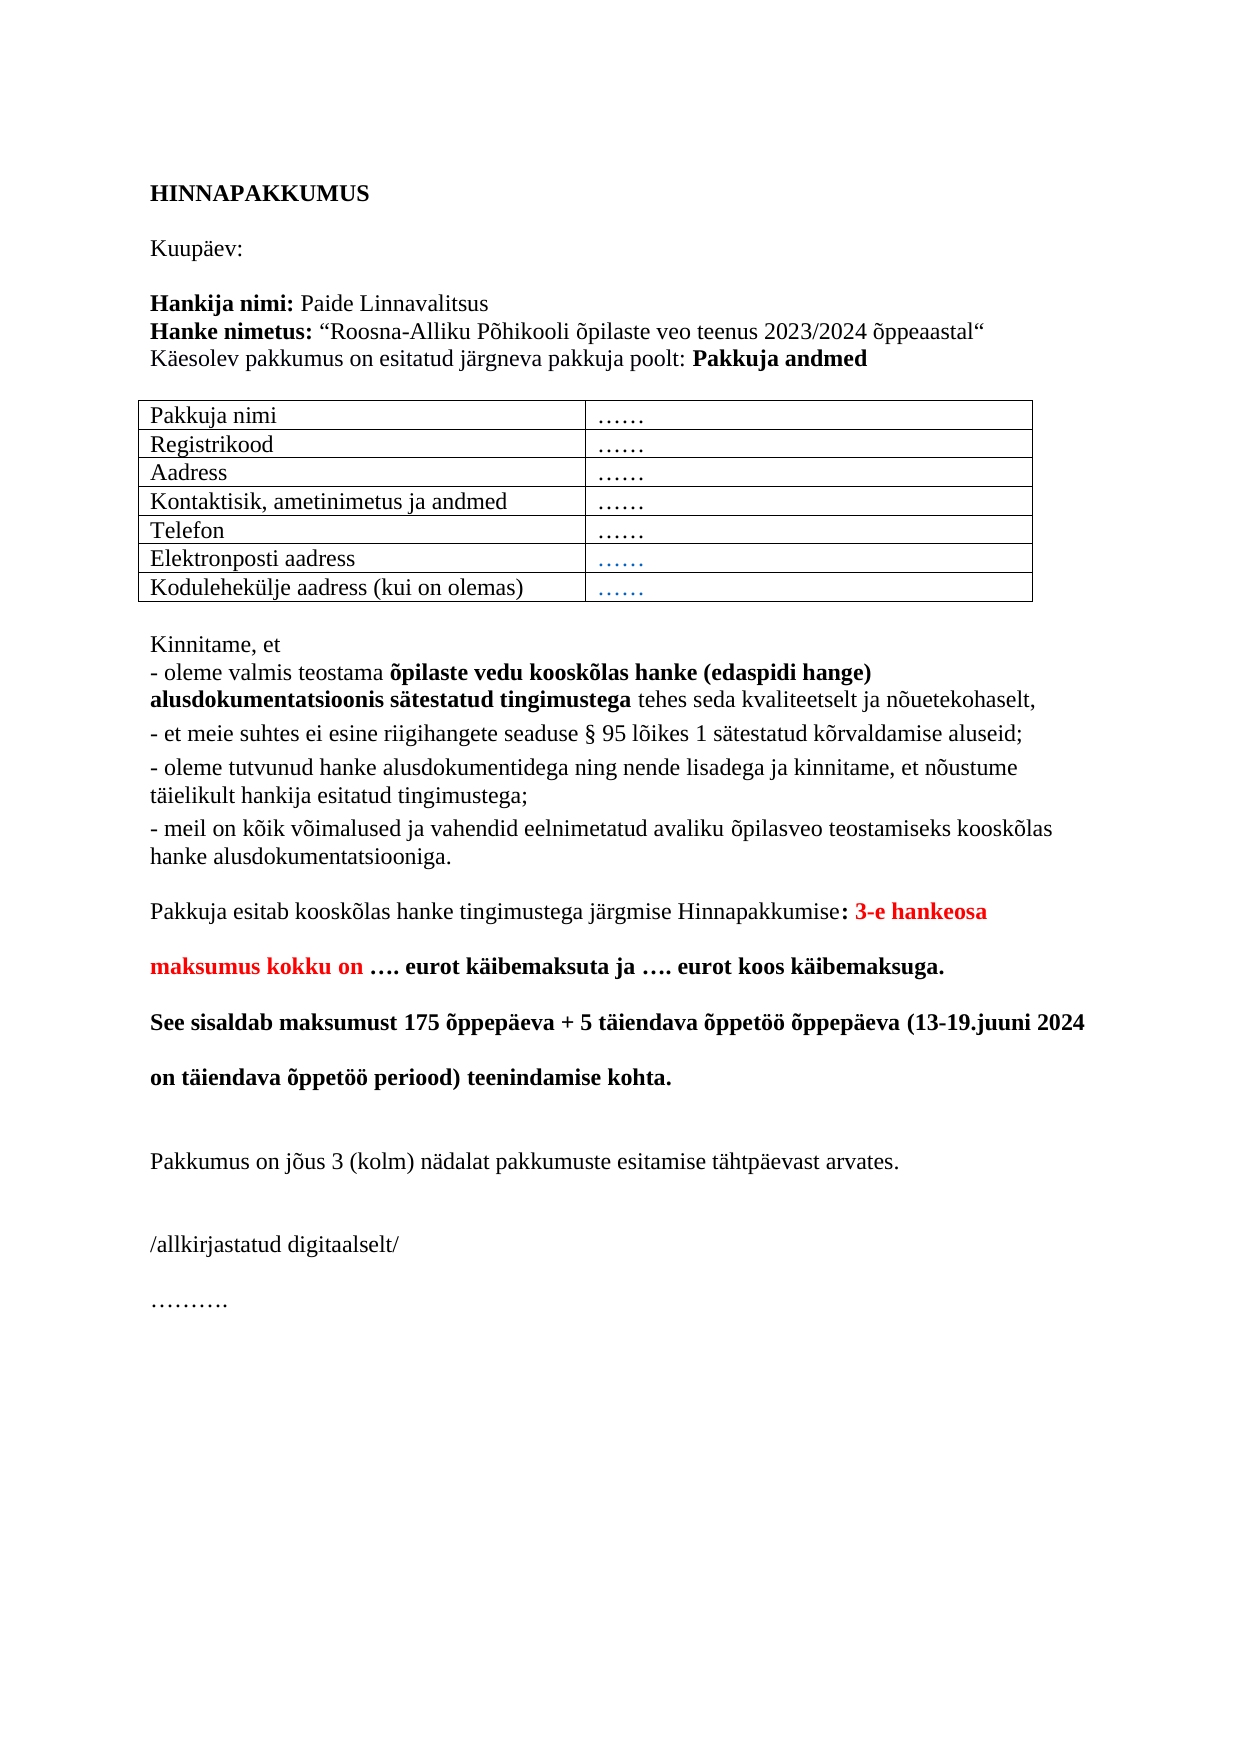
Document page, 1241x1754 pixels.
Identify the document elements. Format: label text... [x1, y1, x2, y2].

table_cell Kodulehekülje aadress (kui on olemas) [139, 573, 585, 601]
text HINNAPAKKUMUS [150, 179, 1090, 206]
text - oleme valmis teostama õpilaste vedu kooskõlas hanke (edaspidi hange) alusdokumentatsioonis sätestatud tingimustega tehes seda kvaliteetselt ja nõuetekohaselt, [150, 658, 1090, 713]
table_header Käesolev pakkumus on esitatud järgneva pakkuja poolt: Pakkuja andmed [139, 344, 1032, 400]
table_cell Elektronposti aadress [139, 544, 585, 572]
text Hanke nimetus: “Roosna-Alliku Põhikooli õpilaste veo teenus 2023/2024 õppeaastal“ [150, 317, 1090, 344]
table_cell …… [586, 458, 1032, 486]
text - oleme tutvunud hanke alusdokumentidega ning nende lisadega ja kinnitame, et nõustume täielikult hankija esitatud tingimustega; [150, 753, 1090, 808]
table_cell …… [586, 516, 1032, 543]
text Pakkumus on jõus 3 (kolm) nädalat pakkumuste esitamise tähtpäevast arvates. [150, 1147, 1090, 1174]
table_cell Pakkuja nimi [139, 401, 585, 429]
text ………. [150, 1285, 1090, 1312]
text Kuupäev: [150, 234, 1090, 262]
text Kinnitame, et [150, 630, 1090, 658]
table_cell Registrikood [139, 430, 585, 457]
text See sisaldab maksumust 175 õppepäeva + 5 täiendava õppetöö õppepäeva (13-19.juuni 2024 on täiendava õppetöö periood) teenindamise kohta. [150, 1008, 1090, 1090]
table_cell …… [586, 401, 1032, 429]
text - meil on kõik võimalused ja vahendid eelnimetatud avaliku õpilasveo teostamiseks kooskõlas hanke alusdokumentatsiooniga. [150, 814, 1090, 869]
table_cell …… [586, 430, 1032, 457]
table_cell …… [586, 544, 1032, 572]
table_cell …… [586, 573, 1032, 601]
table_cell Telefon [139, 516, 585, 543]
table_cell Aadress [139, 458, 585, 486]
text /allkirjastatud digitaalselt/ [150, 1229, 1090, 1257]
text Pakkuja esitab kooskõlas hanke tingimustega järgmise Hinnapakkumise: 3-e hankeosa maksumus kokku on …. eurot käibemaksuta ja …. eurot koos käibemaksuga. [150, 897, 1090, 980]
table_cell Kontaktisik, ametinimetus ja andmed [139, 487, 585, 514]
text Hankija nimi: Paide Linnavalitsus [150, 289, 1090, 317]
text - et meie suhtes ei esine riigihangete seaduse § 95 lõikes 1 sätestatud kõrvaldamise aluseid; [150, 719, 1090, 747]
table_cell …… [586, 487, 1032, 514]
